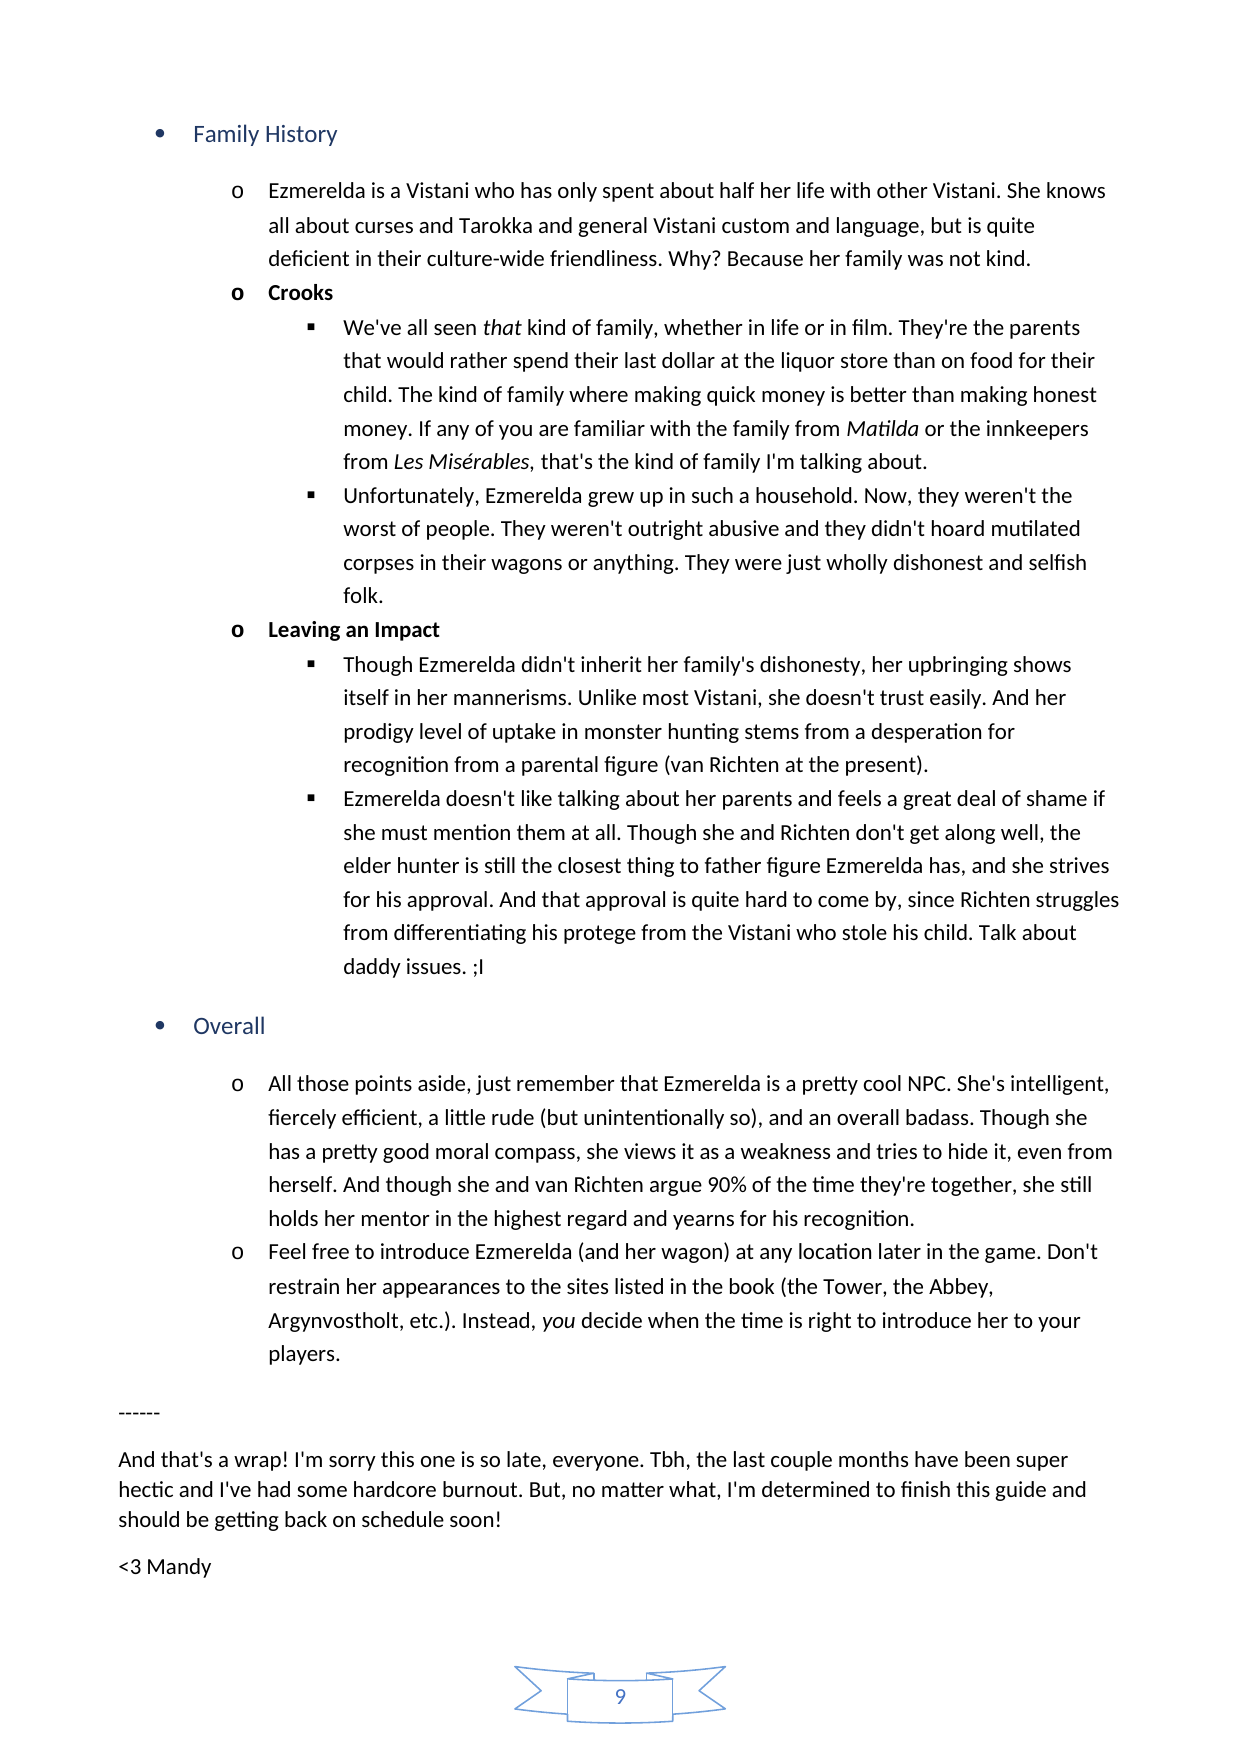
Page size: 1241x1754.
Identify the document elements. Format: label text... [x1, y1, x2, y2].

subtitle Overall [156, 1010, 1122, 1041]
list Ezmerelda is a Vistani who has only spent about half her life with other Vistani. She knows all about curses and Tarokka and general Vistani custom and language, but is quite deficient in their culture-wide friendliness. Why? Because her family was not kind. [231, 176, 1122, 273]
text <3 Mandy [118, 1552, 1122, 1580]
text And that's a wrap! I'm sorry this one is so late, everyone. Tbh, the last couple months have been super hectic and I've had some hardcore burnout. But, no matter what, I'm determined to finish this guide and should be getting back on schedule soon! [118, 1445, 1122, 1533]
list All those points aside, just remember that Ezmerelda is a pretty cool NPC. She's intelligent, fiercely efficient, a little rude (but unintentionally so), and an overall badass. Though she has a pretty good moral compass, she views it as a weakness and tries to hide it, even from herself. And though she and van Richten argue 90% of the time they're together, she still holds her mentor in the highest regard and yearns for his recognition. [231, 1069, 1122, 1232]
list Though Ezmerelda didn't inherit her family's dishonesty, her upbringing shows itself in her mannerisms. Unlike most Vistani, she doesn't trust easily. And her prodigy level of uptake in monster hunting stems from a desperation for recognition from a parental figure (van Richten at the present). [306, 650, 1122, 779]
text ------ [118, 1398, 1122, 1426]
list Unfortunately, Ezmerelda grew up in such a household. Now, they weren't the worst of people. They weren't outright abusive and they didn't hoard mutilated corpses in their wagons or anything. They were just wholly dishonest and selfish folk. [306, 481, 1122, 609]
list Crooks [231, 278, 1122, 307]
list Leaving an Impact [231, 615, 1122, 644]
list Feel free to introduce Ezmerelda (and her wagon) at any location later in the game. Don't restrain her appearances to the sites listed in the book (the Tower, the Abbey, Argynvostholt, etc.). Instead, you decide when the time is right to introduce her to your players. [231, 1237, 1122, 1367]
list We've all seen that kind of family, whether in life or in film. They're the parents that would rather spend their last dollar at the liquor store than on food for their child. The kind of family where making quick money is better than making honest money. If any of you are familiar with the family from Matilda or the innkeepers from Les Misérables, that's the kind of family I'm talking about. [306, 313, 1122, 475]
subtitle Family History [156, 118, 1122, 149]
list Ezmerelda doesn't like talking about her parents and feels a great deal of shame if she must mention them at all. Though she and Richten don't get along well, the elder hunter is still the closest thing to father figure Ezmerelda has, and she strives for his approval. And that approval is quite hard to come by, since Richten struggles from differentiating his protege from the Vistani who stole his child. Talk about daddy issues. ;I [306, 784, 1122, 980]
